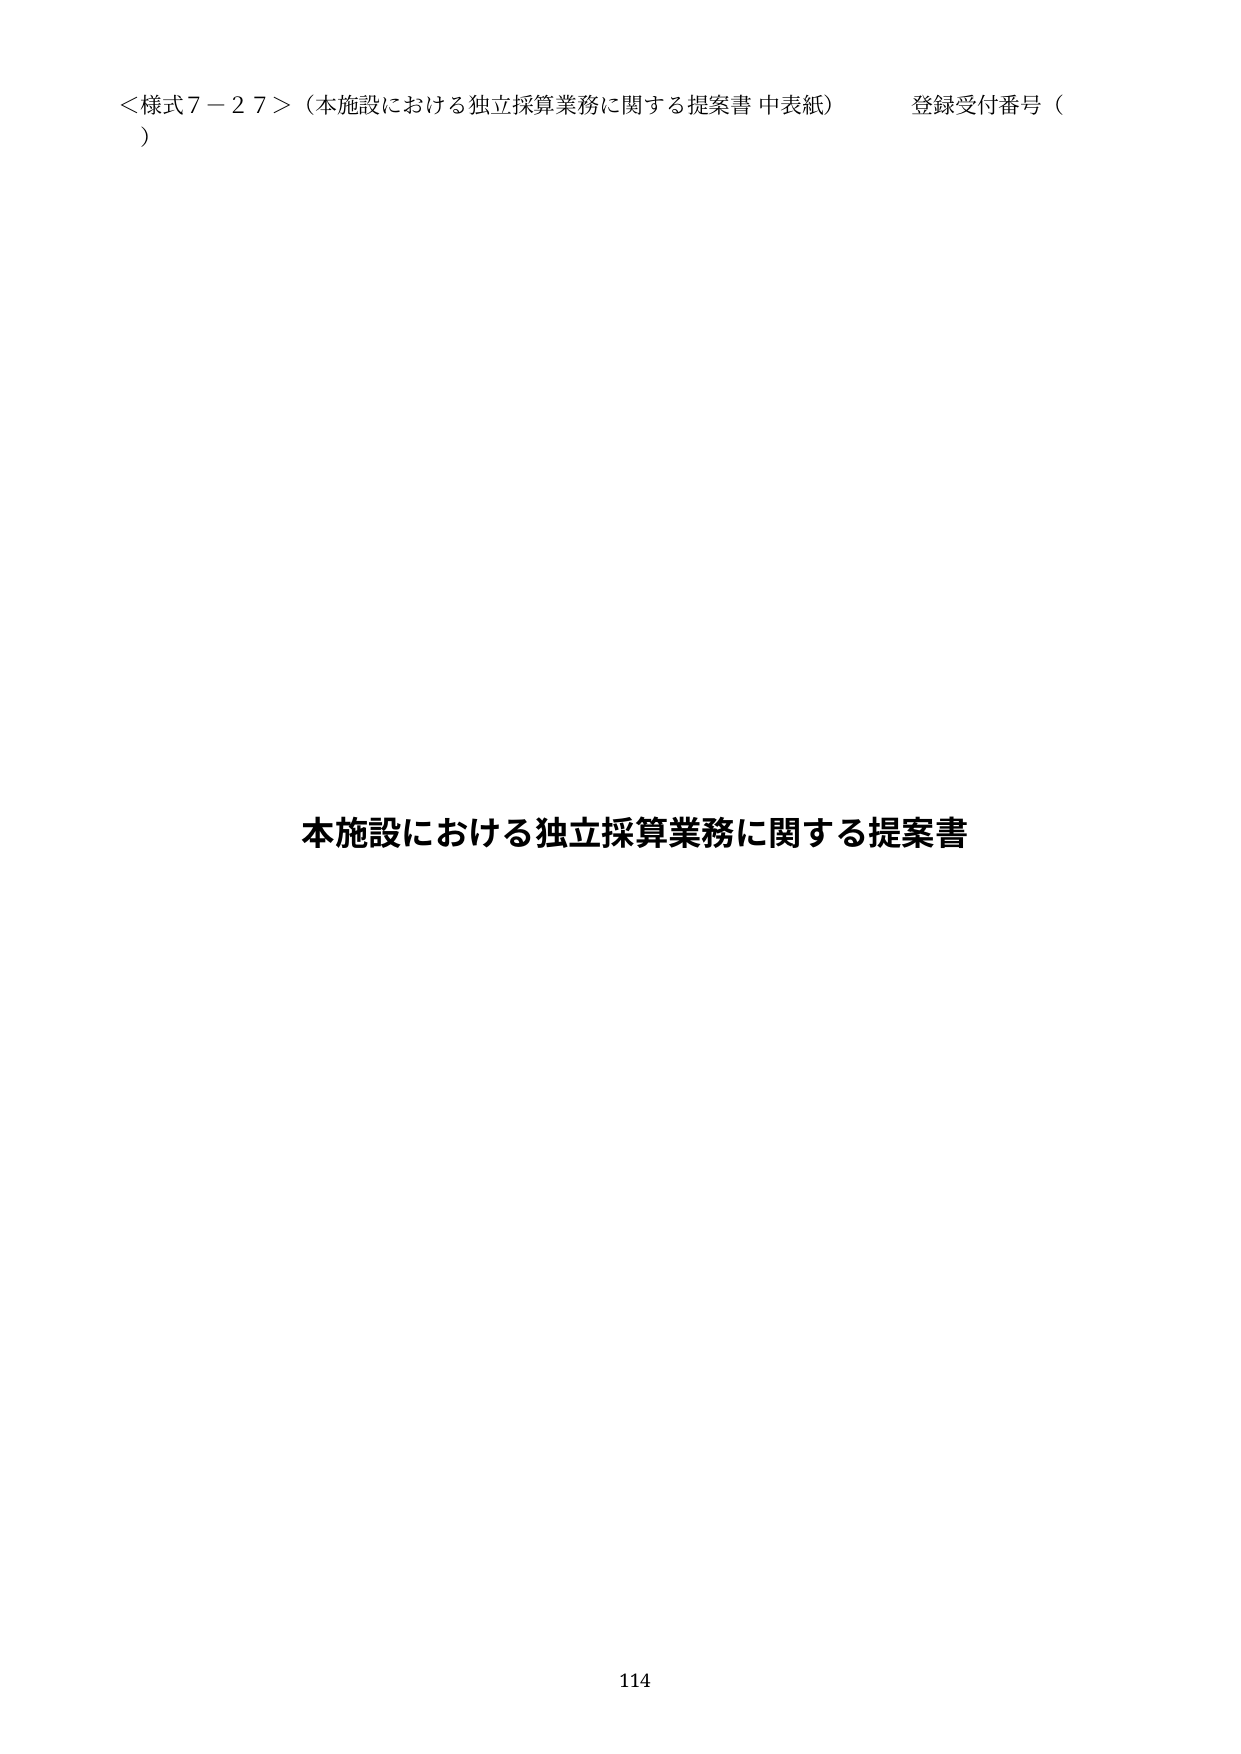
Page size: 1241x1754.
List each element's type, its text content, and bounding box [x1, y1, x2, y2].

text ＜様式７－２７＞（本施設における独立採算業務に関する提案書 中表紙） 登録受付番号（ ） [118, 89, 1152, 152]
text 本施設における独立採算業務に関する提案書 [118, 807, 1152, 855]
